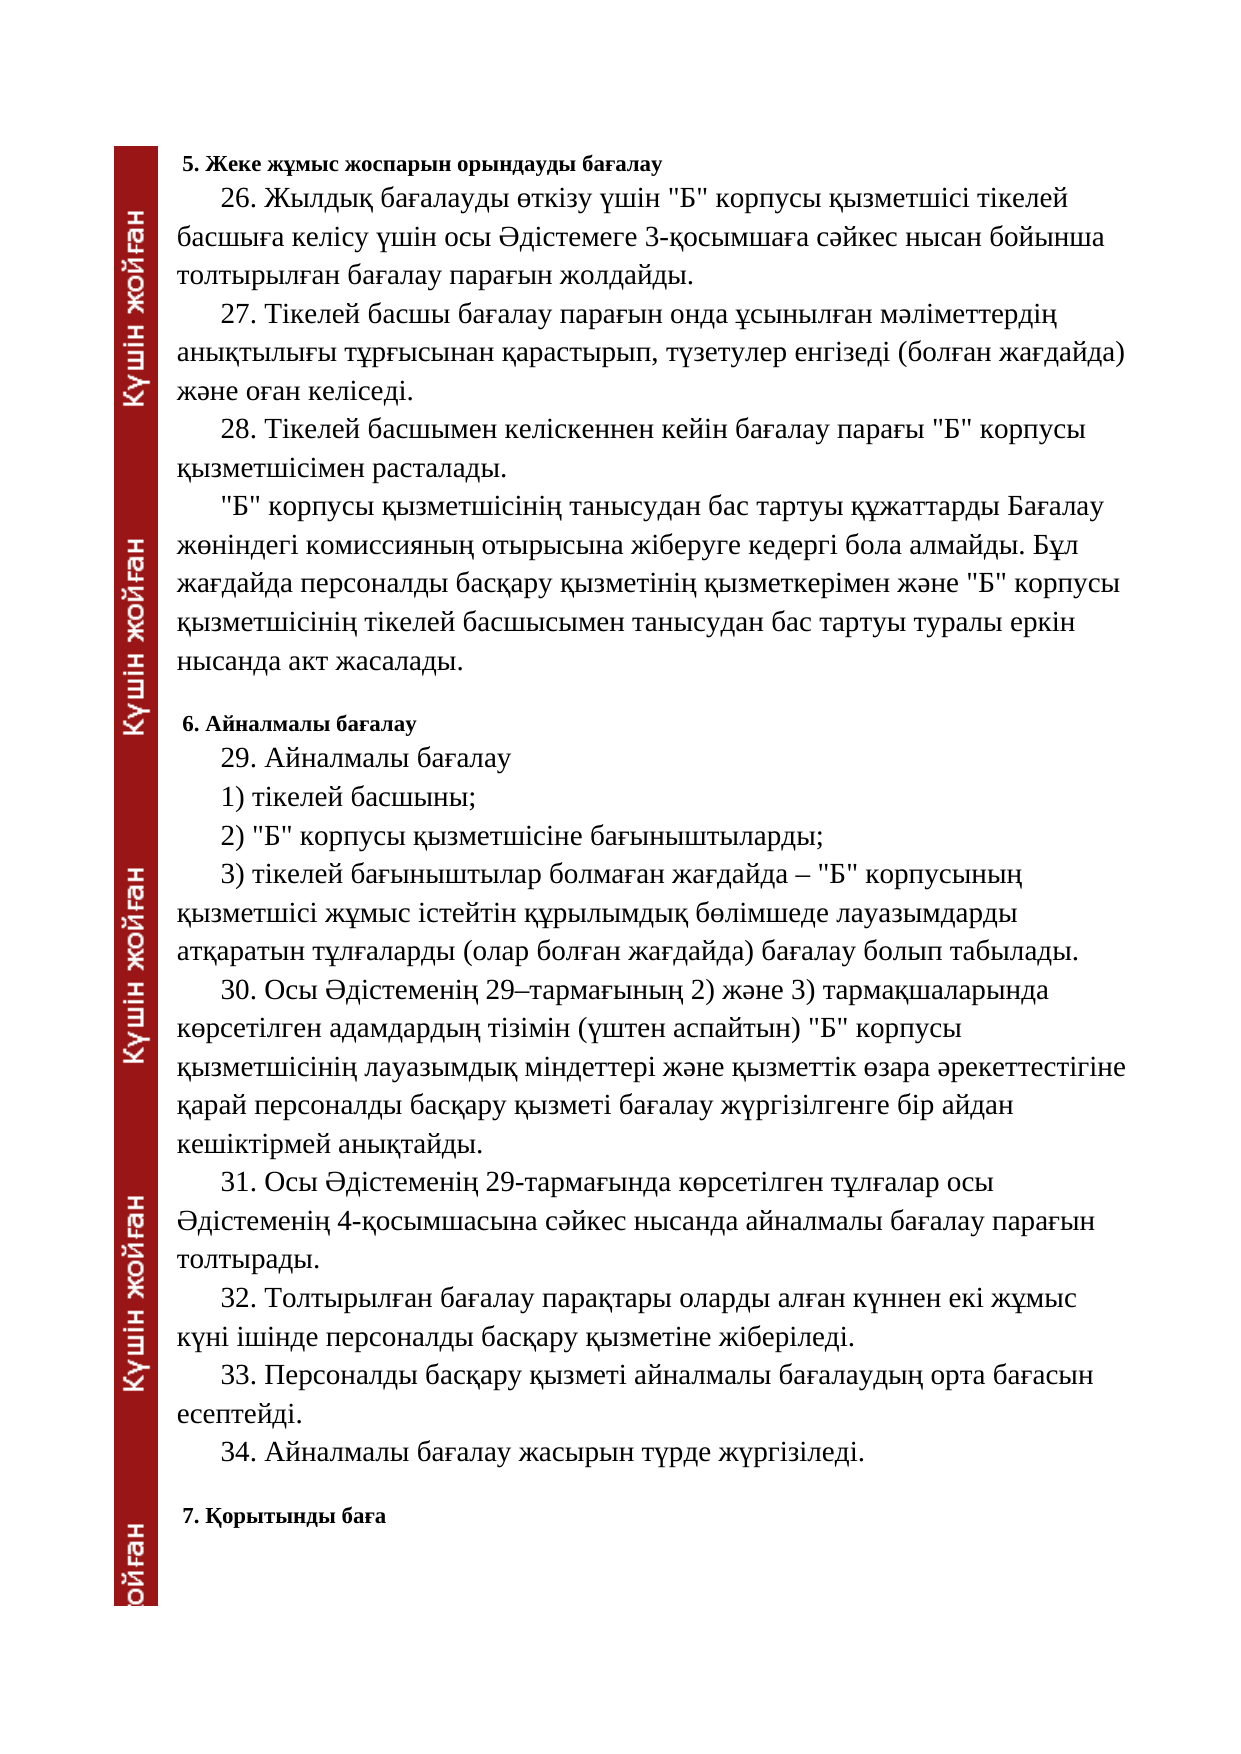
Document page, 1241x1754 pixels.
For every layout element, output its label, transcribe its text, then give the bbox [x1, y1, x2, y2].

text 6. Айналмалы бағалау [112, 710, 1128, 737]
picture [114, 737, 158, 741]
picture [114, 1498, 158, 1502]
picture [114, 706, 158, 710]
picture [114, 146, 158, 150]
text 26. Жылдық бағалауды өткізу үшін "Б" корпусы қызметшісі тікелей басшыға келісу үшін осы Әдістемеге 3-қосымшаға сәйкес нысан бойынша толтырылған бағалау парағын жолдайды. 27. Тікелей басшы бағалау парағын онда ұсынылған мәліметтердің анықтылығы тұрғысынан қарастырып, түзетулер енгізеді (болған жағдайда) және оған келіседі. 28. Тікелей басшымен келіскеннен кейін бағалау парағы "Б" корпусы қызметшісімен расталады. "Б" корпусы қызметшісінің танысудан бас тартуы құжаттарды Бағалау жөніндегі комиссияның отырысына жіберуге кедергі бола алмайды. Бұл жағдайда персоналды басқару қызметінің қызметкерімен және "Б" корпусы қызметшісінің тікелей басшысымен танысудан бас тартуы туралы еркін нысанда акт жасалады. [112, 180, 1128, 706]
text 29. Айналмалы бағалау 1) тікелей басшыны; 2) "Б" корпусы қызметшісіне бағыныштыларды; 3) тікелей бағыныштылар болмаған жағдайда – "Б" корпусының қызметшісі жұмыс істейтін құрылымдық бөлімшеде лауазымдарды атқаратын тұлғаларды (олар болған жағдайда) бағалау болып табылады. 30. Осы Әдістеменің 29–тармағының 2) және 3) тармақшаларында көрсетілген адамдардың тізімін (үштен аспайтын) "Б" корпусы қызметшісінің лауазымдық міндеттері және қызметтік өзара әрекеттестігіне қарай персоналды басқару қызметі бағалау жүргізілгенге бір айдан кешіктірмей анықтайды. 31. Осы Әдістеменің 29-тармағында көрсетілген тұлғалар осы Әдістеменің 4-қосымшасына сәйкес нысанда айналмалы бағалау парағын толтырады. 32. Толтырылған бағалау парақтары оларды алған күннен екі жұмыс күні ішінде персоналды басқару қызметіне жіберіледі. 33. Персоналды басқару қызметі айналмалы бағалаудың орта бағасын есептейді. 34. Айналмалы бағалау жасырын түрде жүргізіледі. [112, 741, 1128, 1498]
text 7. Қорытынды баға [112, 1502, 1128, 1528]
picture [114, 1528, 158, 1606]
text 5. Жеке жұмыс жоспарын орындауды бағалау [112, 150, 1128, 176]
picture [114, 176, 158, 180]
